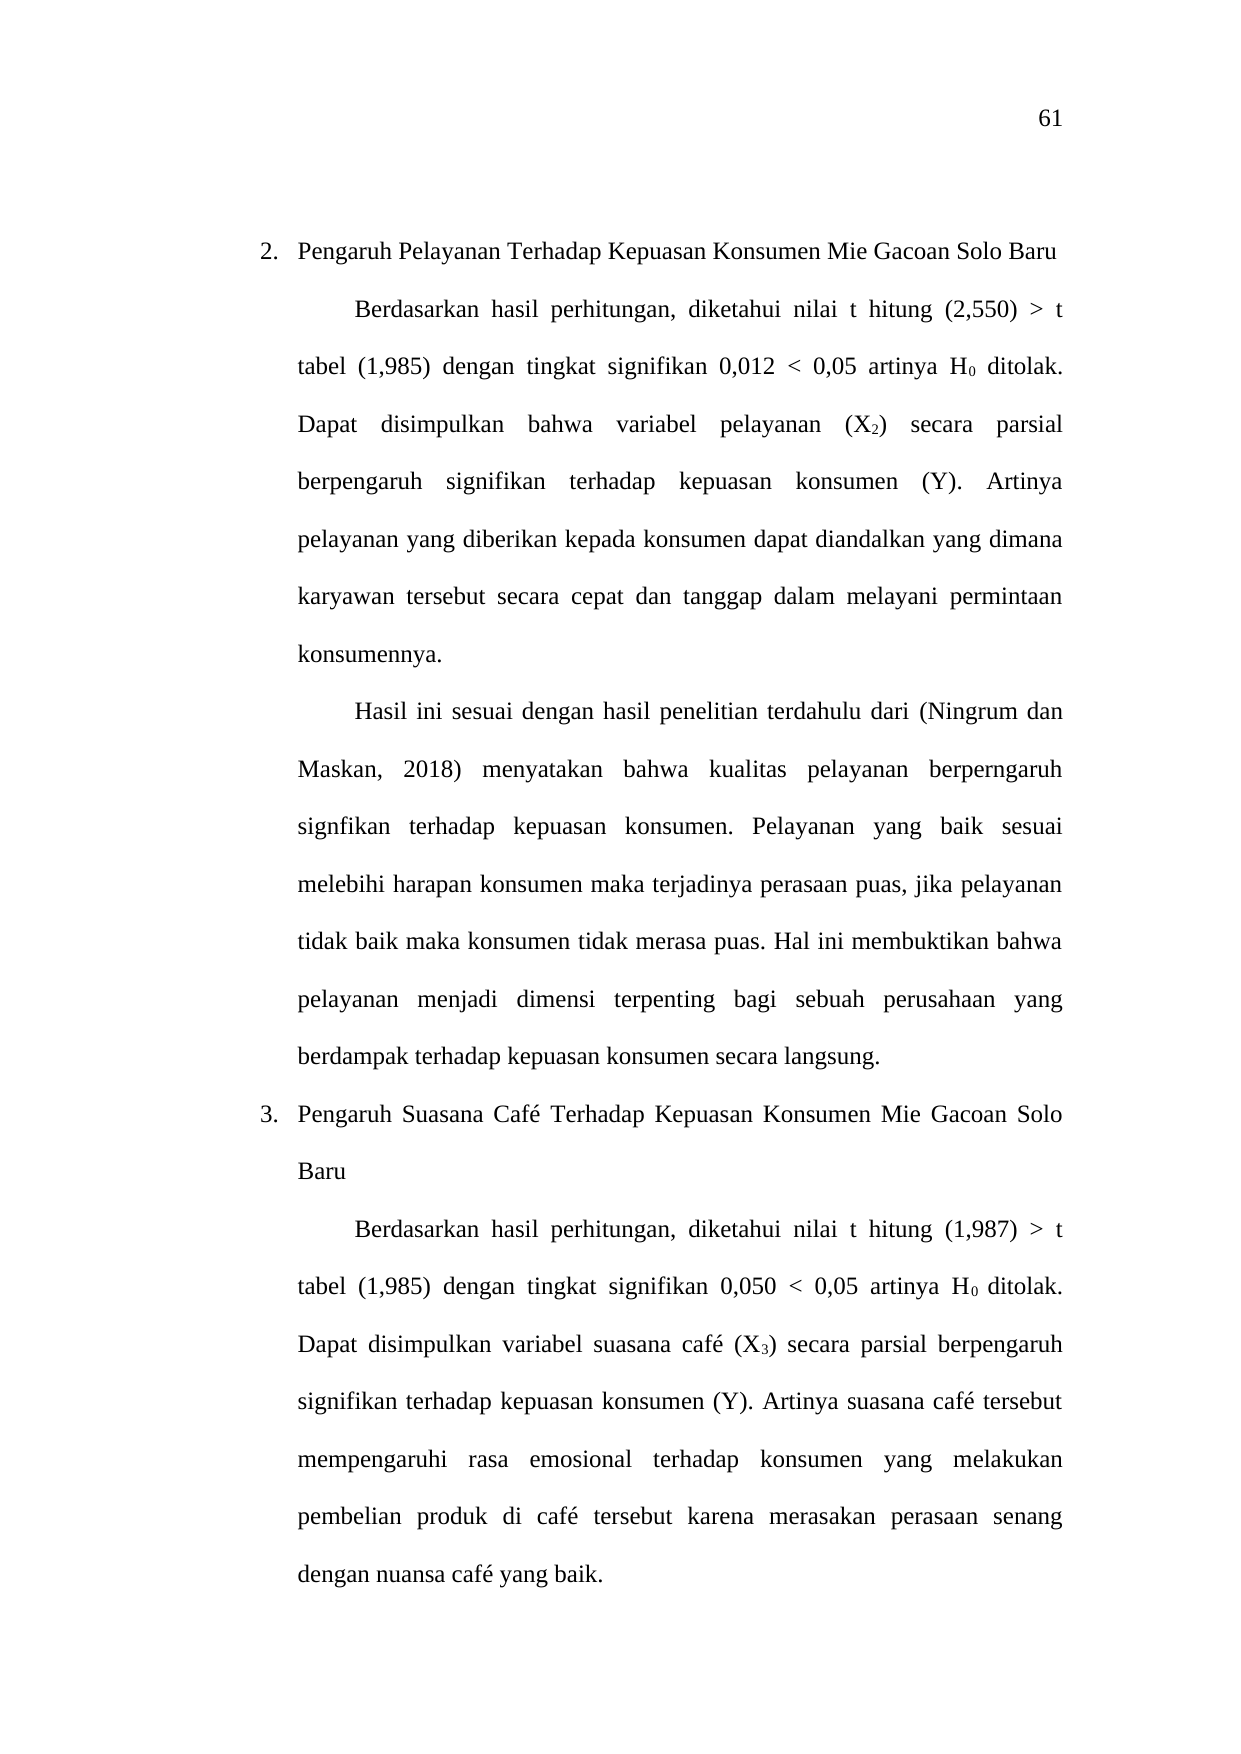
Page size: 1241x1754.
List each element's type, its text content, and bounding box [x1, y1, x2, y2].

list Pengaruh Pelayanan Terhadap Kepuasan Konsumen Mie Gacoan Solo Baru [260, 236, 1063, 265]
list Pengaruh Suasana Café Terhadap Kepuasan Konsumen Mie Gacoan Solo Baru [260, 1099, 1063, 1185]
list Hasil ini sesuai dengan hasil penelitian terdahulu dari (Ningrum dan Maskan, 2018) menyatakan bahwa kualitas pelayanan berperngaruh signfikan terhadap kepuasan konsumen. Pelayanan yang baik sesuai melebihi harapan konsumen maka terjadinya perasaan puas, jika pelayanan tidak baik maka konsumen tidak merasa puas. Hal ini membuktikan bahwa pelayanan menjadi dimensi terpenting bagi sebuah perusahaan yang berdampak terhadap kepuasan konsumen secara langsung. [297, 696, 1063, 1070]
list Berdasarkan hasil perhitungan, diketahui nilai t hitung (2,550) > t tabel (1,985) dengan tingkat signifikan 0,012 < 0,05 artinya H0 ditolak. Dapat disimpulkan bahwa variabel pelayanan (X2) secara parsial berpengaruh signifikan terhadap kepuasan konsumen (Y). Artinya pelayanan yang diberikan kepada konsumen dapat diandalkan yang dimana karyawan tersebut secara cepat dan tanggap dalam melayani permintaan konsumennya. [297, 294, 1063, 667]
list Berdasarkan hasil perhitungan, diketahui nilai t hitung (1,987) > t tabel (1,985) dengan tingkat signifikan 0,050 < 0,05 artinya H0 ditolak. Dapat disimpulkan variabel suasana café (X3) secara parsial berpengaruh signifikan terhadap kepuasan konsumen (Y). Artinya suasana café tersebut mempengaruhi rasa emosional terhadap konsumen yang melakukan pembelian produk di café tersebut karena merasakan perasaan senang dengan nuansa café yang baik. [297, 1214, 1063, 1587]
